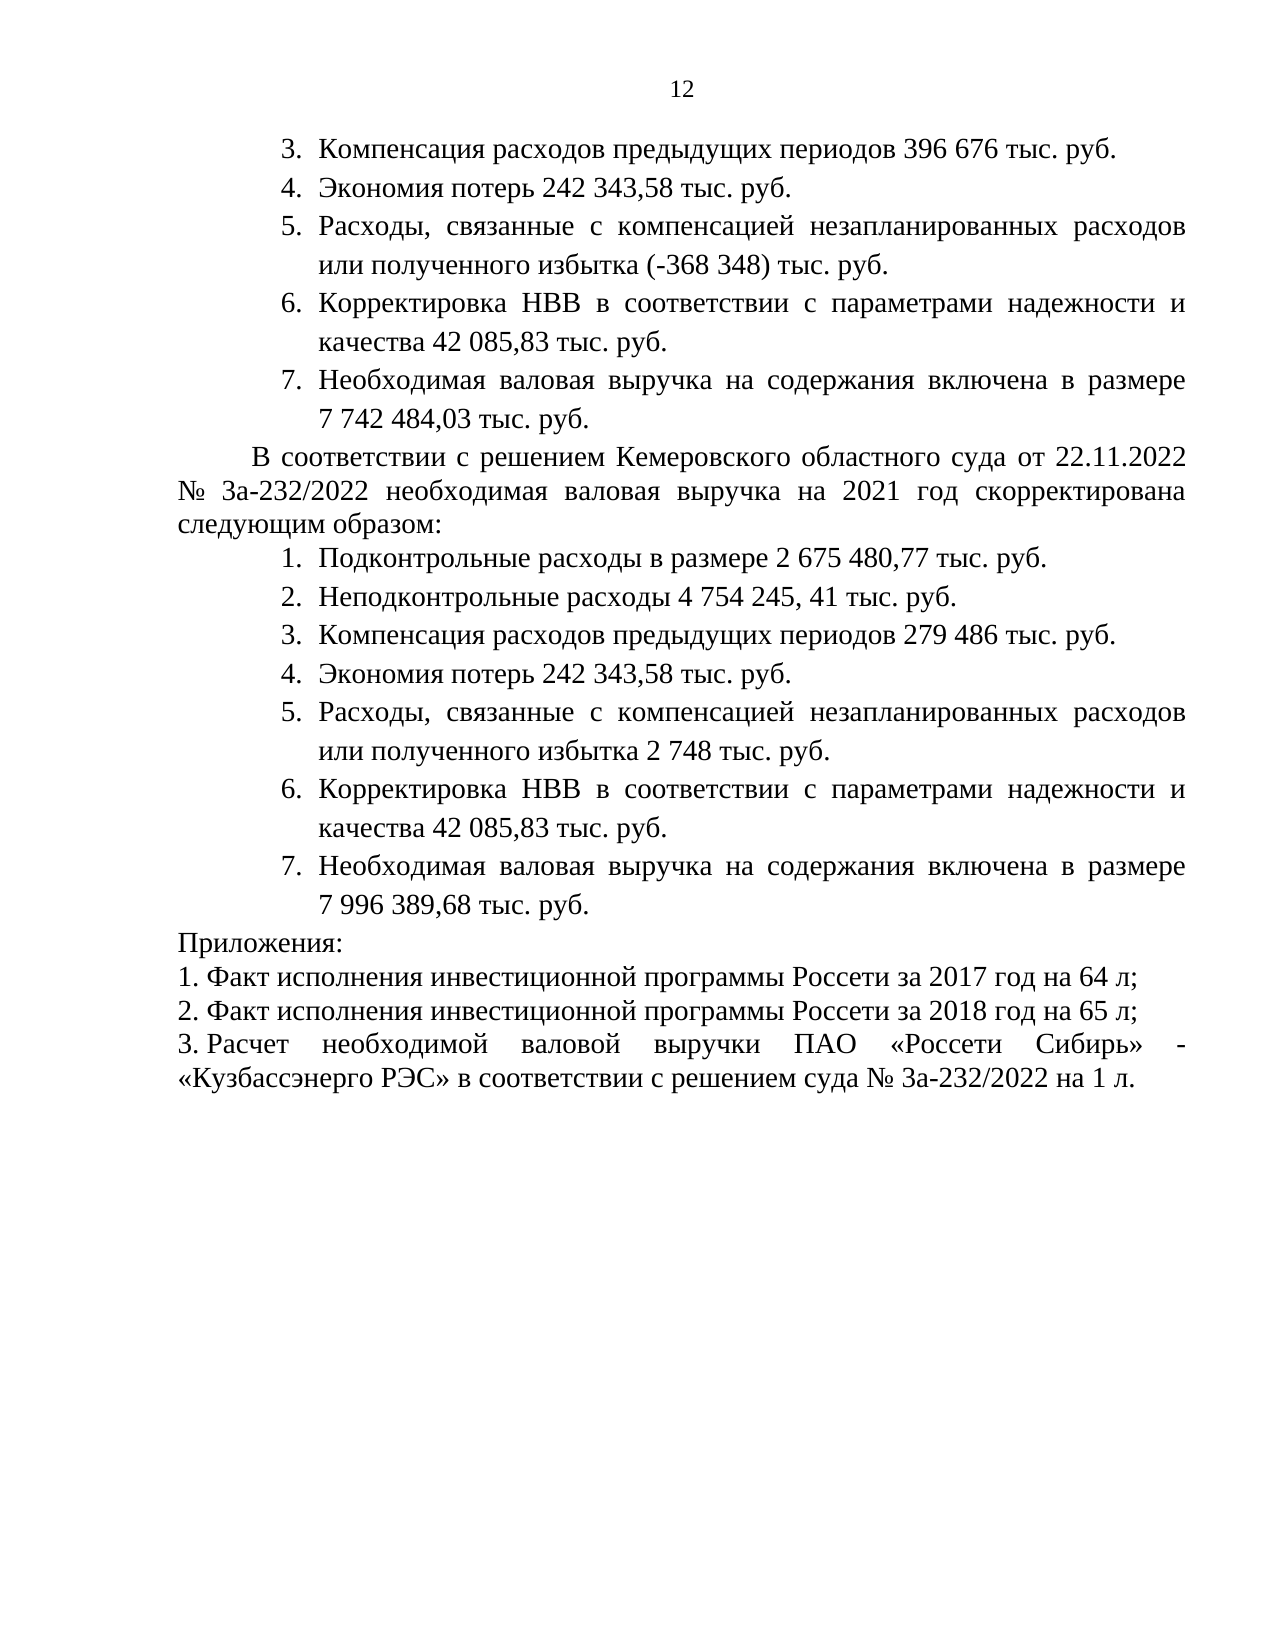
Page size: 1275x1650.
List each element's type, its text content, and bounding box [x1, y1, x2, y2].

list Неподконтрольные расходы 4 754 245, 41 тыс. руб. [281, 579, 1186, 612]
text Приложения: [177, 926, 1186, 959]
list Необходимая валовая выручка на содержания включена в размере 7 742 484,03 тыс. руб. [281, 362, 1186, 434]
text В соответствии с решением Кемеровского областного суда от 22.11.2022 № 3а-232/2022 необходимая валовая выручка на 2021 год скорректирована следующим образом: [177, 439, 1186, 540]
text 2. Факт исполнения инвестиционной программы Россети за 2018 год на 65 л; [177, 993, 1186, 1026]
list Экономия потерь 242 343,58 тыс. руб. [281, 170, 1186, 203]
text 1. Факт исполнения инвестиционной программы Россети за 2017 год на 64 л; [177, 959, 1186, 993]
list Подконтрольные расходы в размере 2 675 480,77 тыс. руб. [281, 540, 1186, 574]
text 3. Расчет необходимой валовой выручки ПАО «Россети Сибирь» - «Кузбассэнерго РЭС» в соответствии с решением суда № 3а-232/2022 на 1 л. [177, 1026, 1186, 1093]
list Компенсация расходов предыдущих периодов 396 676 тыс. руб. [281, 131, 1186, 165]
list Расходы, связанные с компенсацией незапланированных расходов или полученного избытка 2 748 тыс. руб. [281, 694, 1186, 766]
list Экономия потерь 242 343,58 тыс. руб. [281, 656, 1186, 689]
list Необходимая валовая выручка на содержания включена в размере 7 996 389,68 тыс. руб. [281, 848, 1186, 921]
list Корректировка НВВ в соответствии с параметрами надежности и качества 42 085,83 тыс. руб. [281, 285, 1186, 357]
list Корректировка НВВ в соответствии с параметрами надежности и качества 42 085,83 тыс. руб. [281, 771, 1186, 843]
list Расходы, связанные с компенсацией незапланированных расходов или полученного избытка (-368 348) тыс. руб. [281, 208, 1186, 280]
list Компенсация расходов предыдущих периодов 279 486 тыс. руб. [281, 617, 1186, 651]
